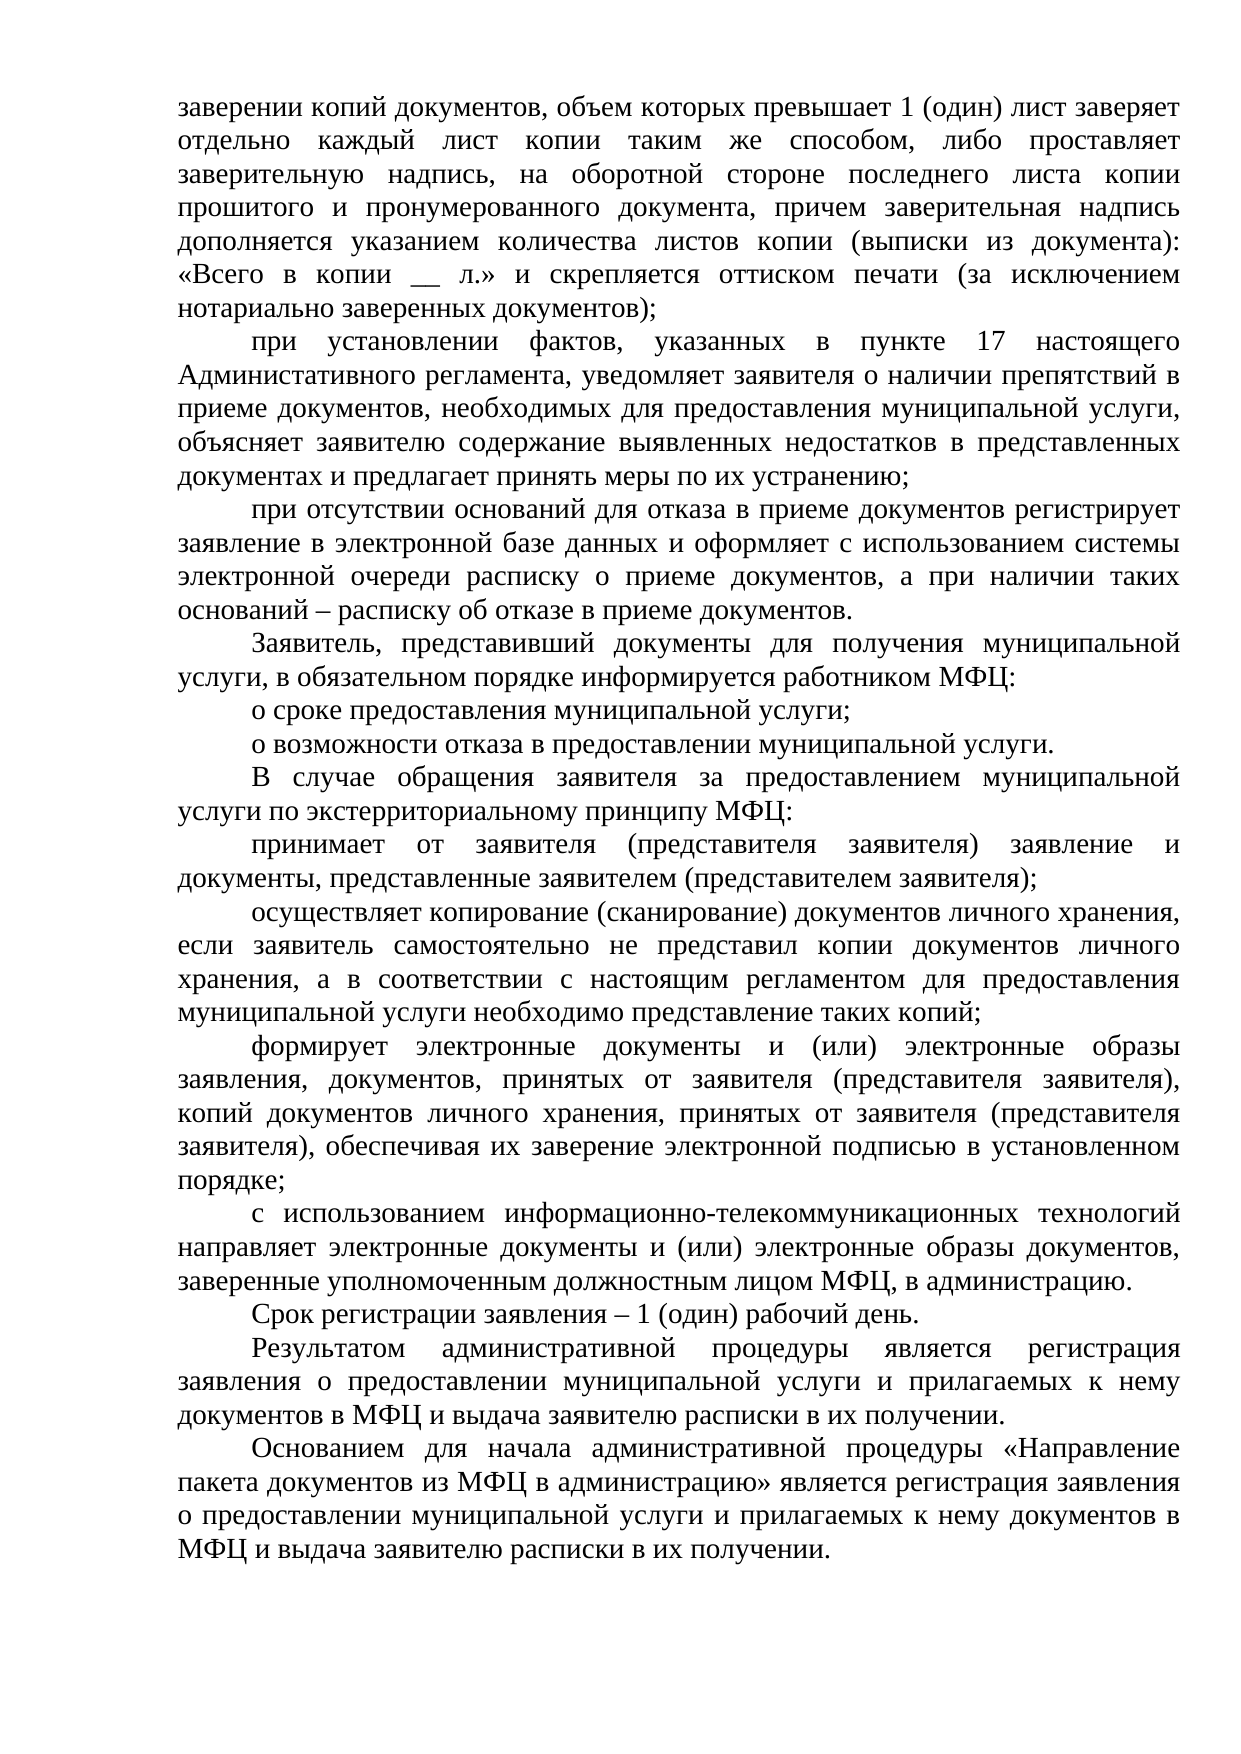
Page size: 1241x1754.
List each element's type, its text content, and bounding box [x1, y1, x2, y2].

text при отсутствии оснований для отказа в приеме документов регистрирует заявление в электронной базе данных и оформляет с использованием системы электронной очереди расписку о приеме документов, а при наличии таких оснований – расписку об отказе в приеме документов. [177, 491, 1181, 625]
text с использованием информационно-телекоммуникационных технологий направляет электронные документы и (или) электронные образы документов, заверенные уполномоченным должностным лицом МФЦ, в администрацию. [177, 1196, 1181, 1296]
text Результатом административной процедуры является регистрация заявления о предоставлении муниципальной услуги и прилагаемых к нему документов в МФЦ и выдача заявителю расписки в их получении. [177, 1330, 1181, 1430]
text Срок регистрации заявления – 1 (один) рабочий день. [177, 1296, 1181, 1330]
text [177, 89, 1181, 323]
text принимает от заявителя (представителя заявителя) заявление и документы, представленные заявителем (представителем заявителя); [177, 827, 1181, 894]
text о возможности отказа в предоставлении муниципальной услуги. [177, 726, 1181, 759]
text осуществляет копирование (сканирование) документов личного хранения, если заявитель самостоятельно не представил копии документов личного хранения, а в соответствии с настоящим регламентом для предоставления муниципальной услуги необходимо представление таких копий; [177, 894, 1181, 1028]
text о сроке предоставления муниципальной услуги; [177, 692, 1181, 726]
text Основанием для начала административной процедуры «Направление пакета документов из МФЦ в администрацию» является регистрация заявления о предоставлении муниципальной услуги и прилагаемых к нему документов в МФЦ и выдача заявителю расписки в их получении. [177, 1430, 1181, 1564]
text формирует электронные документы и (или) электронные образы заявления, документов, принятых от заявителя (представителя заявителя), копий документов личного хранения, принятых от заявителя (представителя заявителя), обеспечивая их заверение электронной подписью в установленном порядке; [177, 1028, 1181, 1196]
text В случае обращения заявителя за предоставлением муниципальной услуги по экстерриториальному принципу МФЦ: [177, 759, 1181, 827]
text при установлении фактов, указанных в пункте 17 настоящего Администативного регламента, уведомляет заявителя о наличии препятствий в приеме документов, необходимых для предоставления муниципальной услуги, объясняет заявителю содержание выявленных недостатков в представленных документах и предлагает принять меры по их устранению; [177, 323, 1181, 491]
text Заявитель, представивший документы для получения муниципальной услуги, в обязательном порядке информируется работником МФЦ: [177, 625, 1181, 692]
